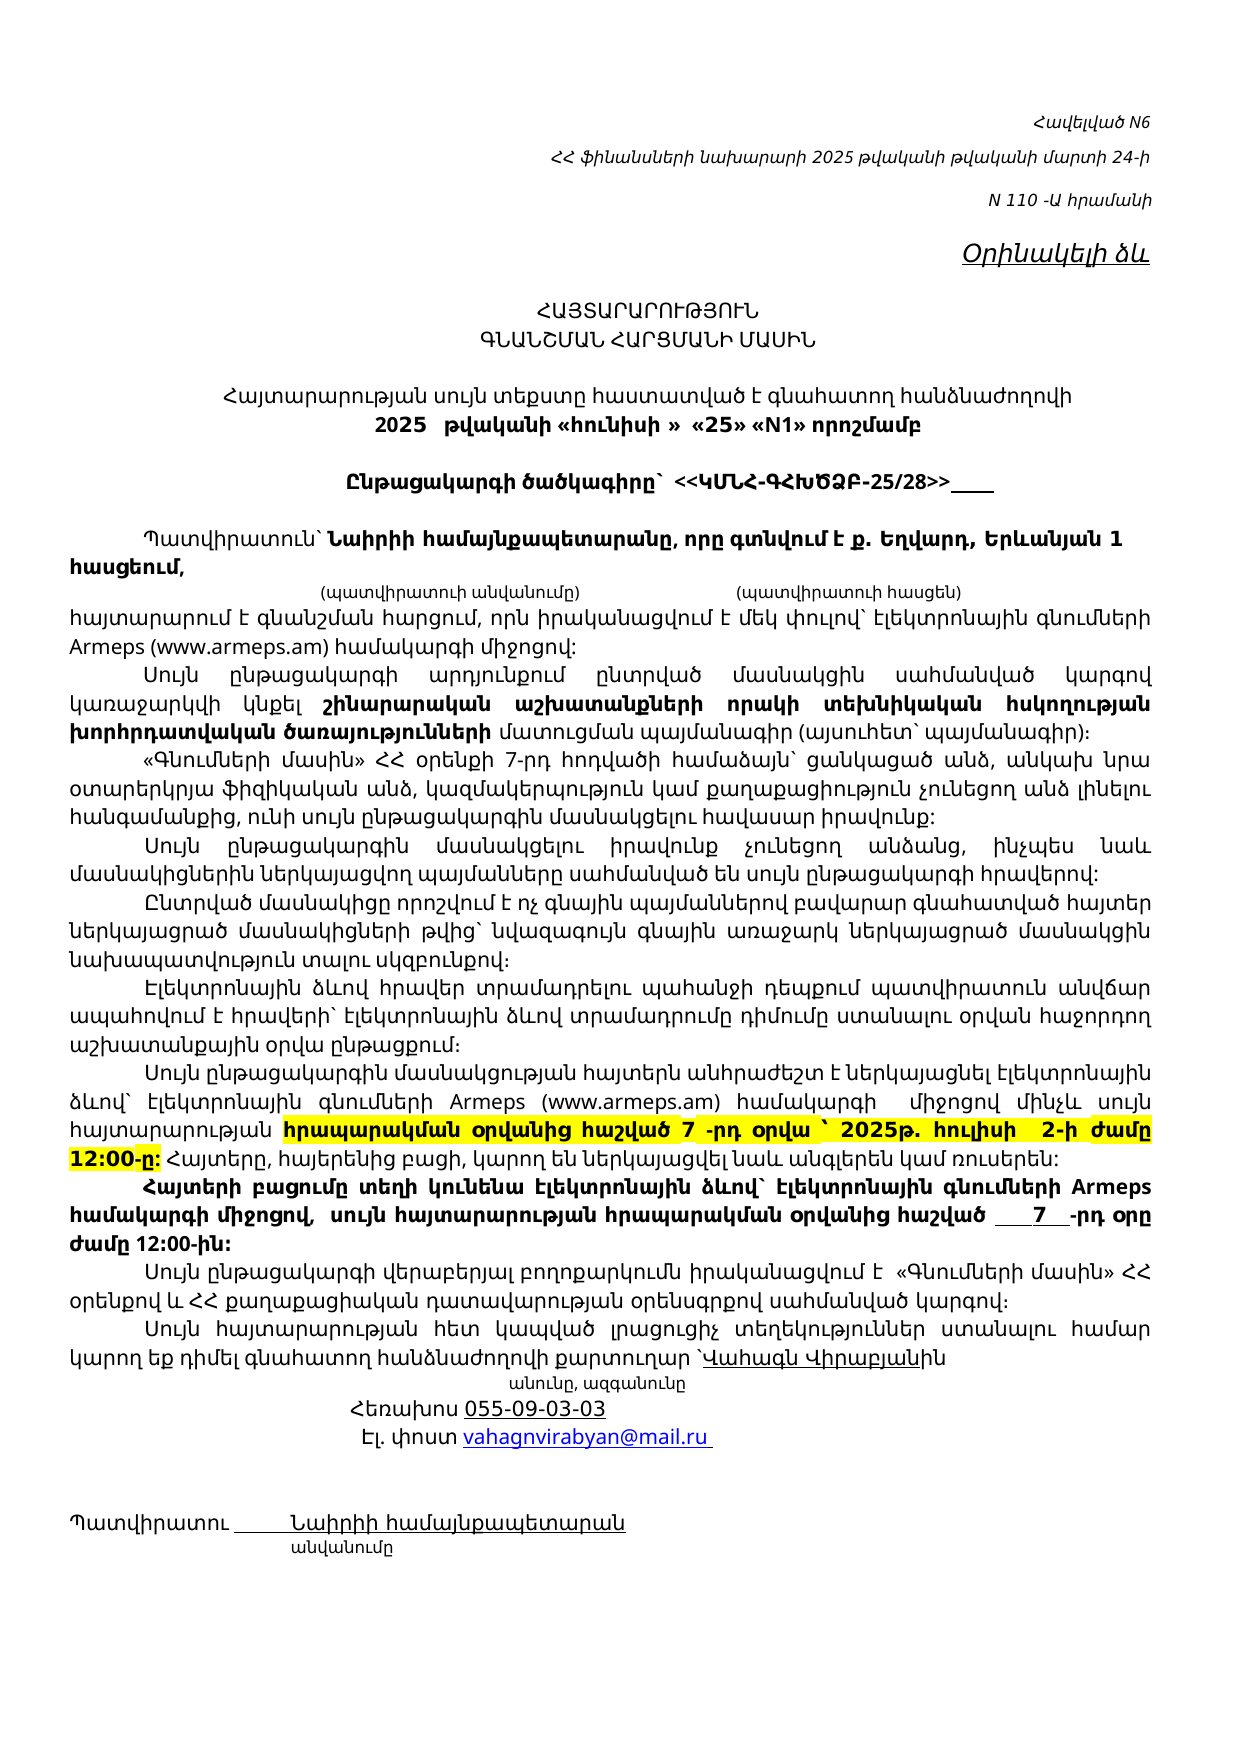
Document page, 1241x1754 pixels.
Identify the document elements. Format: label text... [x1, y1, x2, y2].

text 2025 թվականի «հունիսի » «25» «N1» որոշմամբ [69, 410, 1152, 438]
text N 110 -Ա հրամանի [69, 191, 1152, 210]
text Պատվիրատուն` Նաիրիի համայնքապետարանը, որը գտնվում է ք․ Եղվարդ, Երևանյան 1 հասցեում, [69, 524, 1152, 581]
text անունը, ազգանունը [69, 1371, 1152, 1394]
text ՀՀ ֆինանսների նախարարի 2025 թվականի թվականի մարտի 24-ի [69, 145, 1152, 168]
text Սույն ընթացակարգին մասնակցության հայտերն անհրաժեշտ է ներկայացնել էլեկտրոնային ձևով` էլեկտրոնային գնումների Armeps (www.armeps.am) համակարգի միջոցով մինչև սույն հայտարարության հրապարակման օրվանից հաշված 7 -րդ օրվա ՝ 2025թ․ հուլիսի 2-ի ժամը 12։00-ը: Հայտերը, հայերենից բացի, կարող են ներկայացվել նաև անգլերեն կամ ռուսերեն: [69, 1058, 1152, 1172]
text Սույն հայտարարության հետ կապված լրացուցիչ տեղեկություններ ստանալու համար կարող եք դիմել գնահատող հանձնաժողովի քարտուղար `Վահագն Վիրաբյանին [69, 1314, 1152, 1371]
text Ընտրված մասնակիցը որոշվում է ոչ գնային պայմաններով բավարար գնահատված հայտեր ներկայացրած մասնակիցների թվից` նվազագույն գնային առաջարկ ներկայացրած մասնակցին նախապատվություն տալու սկզբունքով։ [69, 888, 1152, 973]
text Սույն ընթացակարգին մասնակցելու իրավունք չունեցող անձանց, ինչպես նաև մասնակիցներին ներկայացվող պայմանները սահմանված են սույն ընթացակարգի հրավերով: [69, 831, 1152, 888]
text Հայտերի բացումը տեղի կունենա էլեկտրոնային ձևով` էլեկտրոնային գնումների Armeps համակարգի միջոցով, սույն հայտարարության հրապարակման օրվանից հաշված 7 -րդ օրը ժամը 12։00-ին։ [69, 1172, 1152, 1257]
text Սույն ընթացակարգի վերաբերյալ բողոքարկումն իրականացվում է «Գնումների մասին» ՀՀ օրենքով և ՀՀ քաղաքացիական դատավարության օրենսգրքով սահմանված կարգով։ [69, 1257, 1152, 1314]
text ՀԱՅՏԱՐԱՐՈՒԹՅՈՒՆ [69, 296, 1152, 325]
text «Գնումների մասին» ՀՀ օրենքի 7-րդ հոդվածի համաձայն` ցանկացած անձ, անկախ նրա օտարերկրյա ֆիզիկական անձ, կազմակերպություն կամ քաղաքացիություն չունեցող անձ լինելու հանգամանքից, ունի սույն ընթացակարգին մասնակցելու հավասար իրավունք: [69, 746, 1152, 831]
text Հայտարարության սույն տեքստը հաստատված է գնահատող հանձնաժողովի [69, 382, 1152, 410]
text Ընթացակարգի ծածկագիրը` <<ԿՄՆՀ-ԳՀԽԾՁԲ-25/28>> [69, 467, 1152, 495]
text Օրինակելի ձև [69, 239, 1152, 268]
text Հեռախոս 055-09-03-03 [69, 1394, 1152, 1422]
text Էլ. փոստ vahagnvirabyan@mail.ru [69, 1422, 1152, 1451]
text հայտարարում է գնանշման հարցում, որն իրականացվում է մեկ փուլով` էլեկտրոնային գնումների Armeps (www.armeps.am) համակարգի միջոցով: [69, 603, 1152, 660]
text Սույն ընթացակարգի արդյունքում ընտրված մասնակցին սահմանված կարգով կառաջարկվի կնքել շինարարական աշխատանքների որակի տեխնիկական հսկողության խորհրդատվական ծառայությունների մատուցման պայմանագիր (այսուհետ` պայմանագիր)։ [69, 660, 1152, 746]
text Պատվիրատու Նաիրիի համայնքապետարան [69, 1508, 1152, 1536]
text ԳՆԱՆՇՄԱՆ ՀԱՐՑՄԱՆԻ ՄԱՍԻՆ [69, 325, 1152, 353]
text անվանումը [69, 1536, 1152, 1559]
text Էլեկտրոնային ձևով հրավեր տրամադրելու պահանջի դեպքում պատվիրատուն անվճար ապահովում է հրավերի` էլեկտրոնային ձևով տրամադրումը դիմումը ստանալու օրվան հաջորդող աշխատանքային օրվա ընթացքում։ [69, 973, 1152, 1058]
text Հավելված N6 [69, 111, 1152, 134]
text (պատվիրատուի անվանումը) (պատվիրատուի հասցեն) [215, 581, 1152, 603]
